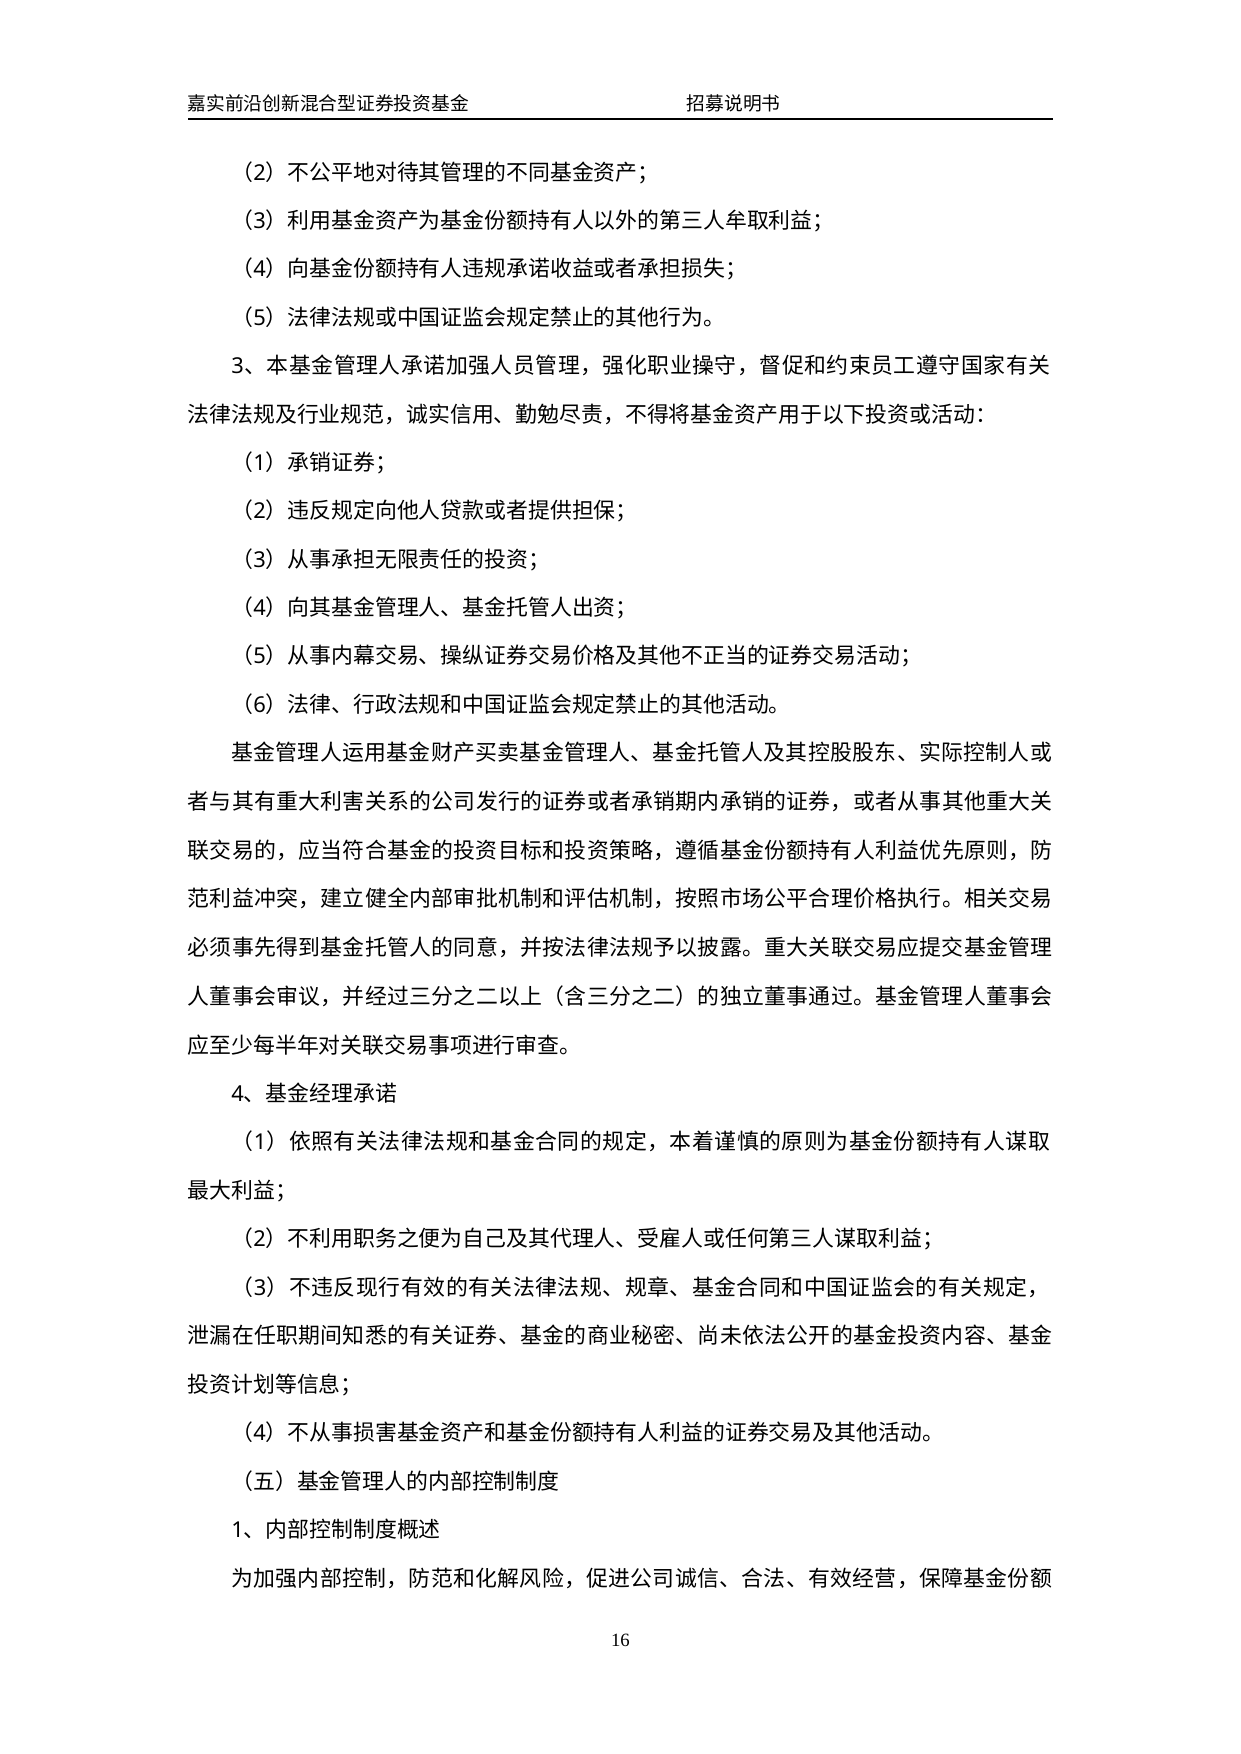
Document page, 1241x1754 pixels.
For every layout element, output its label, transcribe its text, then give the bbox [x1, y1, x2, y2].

text 3、本基金管理人承诺加强人员管理，强化职业操守，督促和约束员工遵守国家有关法律法规及行业规范，诚实信用、勤勉尽责，不得将基金资产用于以下投资或活动： [187, 348, 1053, 429]
text （五）基金管理人的内部控制制度 [187, 1463, 1053, 1496]
text （1）承销证券； [187, 445, 1053, 477]
text （6）法律、行政法规和中国证监会规定禁止的其他活动。 [187, 686, 1053, 719]
text （5）法律法规或中国证监会规定禁止的其他行为。 [187, 299, 1053, 332]
text （2）不公平地对待其管理的不同基金资产； [187, 154, 1053, 187]
text （3）不违反现行有效的有关法律法规、规章、基金合同和中国证监会的有关规定，泄漏在任职期间知悉的有关证券、基金的商业秘密、尚未依法公开的基金投资内容、基金投资计划等信息； [187, 1269, 1053, 1399]
text 1、内部控制制度概述 [187, 1512, 1053, 1544]
text （2）违反规定向他人贷款或者提供担保； [187, 493, 1053, 526]
text （4）向基金份额持有人违规承诺收益或者承担损失； [187, 251, 1053, 283]
text 基金管理人运用基金财产买卖基金管理人、基金托管人及其控股股东、实际控制人或者与其有重大利害关系的公司发行的证券或者承销期内承销的证券，或者从事其他重大关联交易的，应当符合基金的投资目标和投资策略，遵循基金份额持有人利益优先原则，防范利益冲突，建立健全内部审批机制和评估机制，按照市场公平合理价格执行。相关交易必须事先得到基金托管人的同意，并按法律法规予以披露。重大关联交易应提交基金管理人董事会审议，并经过三分之二以上（含三分之二）的独立董事通过。基金管理人董事会应至少每半年对关联交易事项进行审查。 [187, 735, 1053, 1060]
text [187, 1560, 1053, 1593]
text 4、基金经理承诺 [187, 1076, 1053, 1108]
text （4）不从事损害基金资产和基金份额持有人利益的证券交易及其他活动。 [187, 1415, 1053, 1448]
text （3）利用基金资产为基金份额持有人以外的第三人牟取利益； [187, 203, 1053, 235]
text （2）不利用职务之便为自己及其代理人、受雇人或任何第三人谋取利益； [187, 1221, 1053, 1253]
text （1）依照有关法律法规和基金合同的规定，本着谨慎的原则为基金份额持有人谋取最大利益； [187, 1124, 1053, 1205]
text （4）向其基金管理人、基金托管人出资； [187, 590, 1053, 622]
text （5）从事内幕交易、操纵证券交易价格及其他不正当的证券交易活动； [187, 638, 1053, 671]
text （3）从事承担无限责任的投资； [187, 541, 1053, 574]
